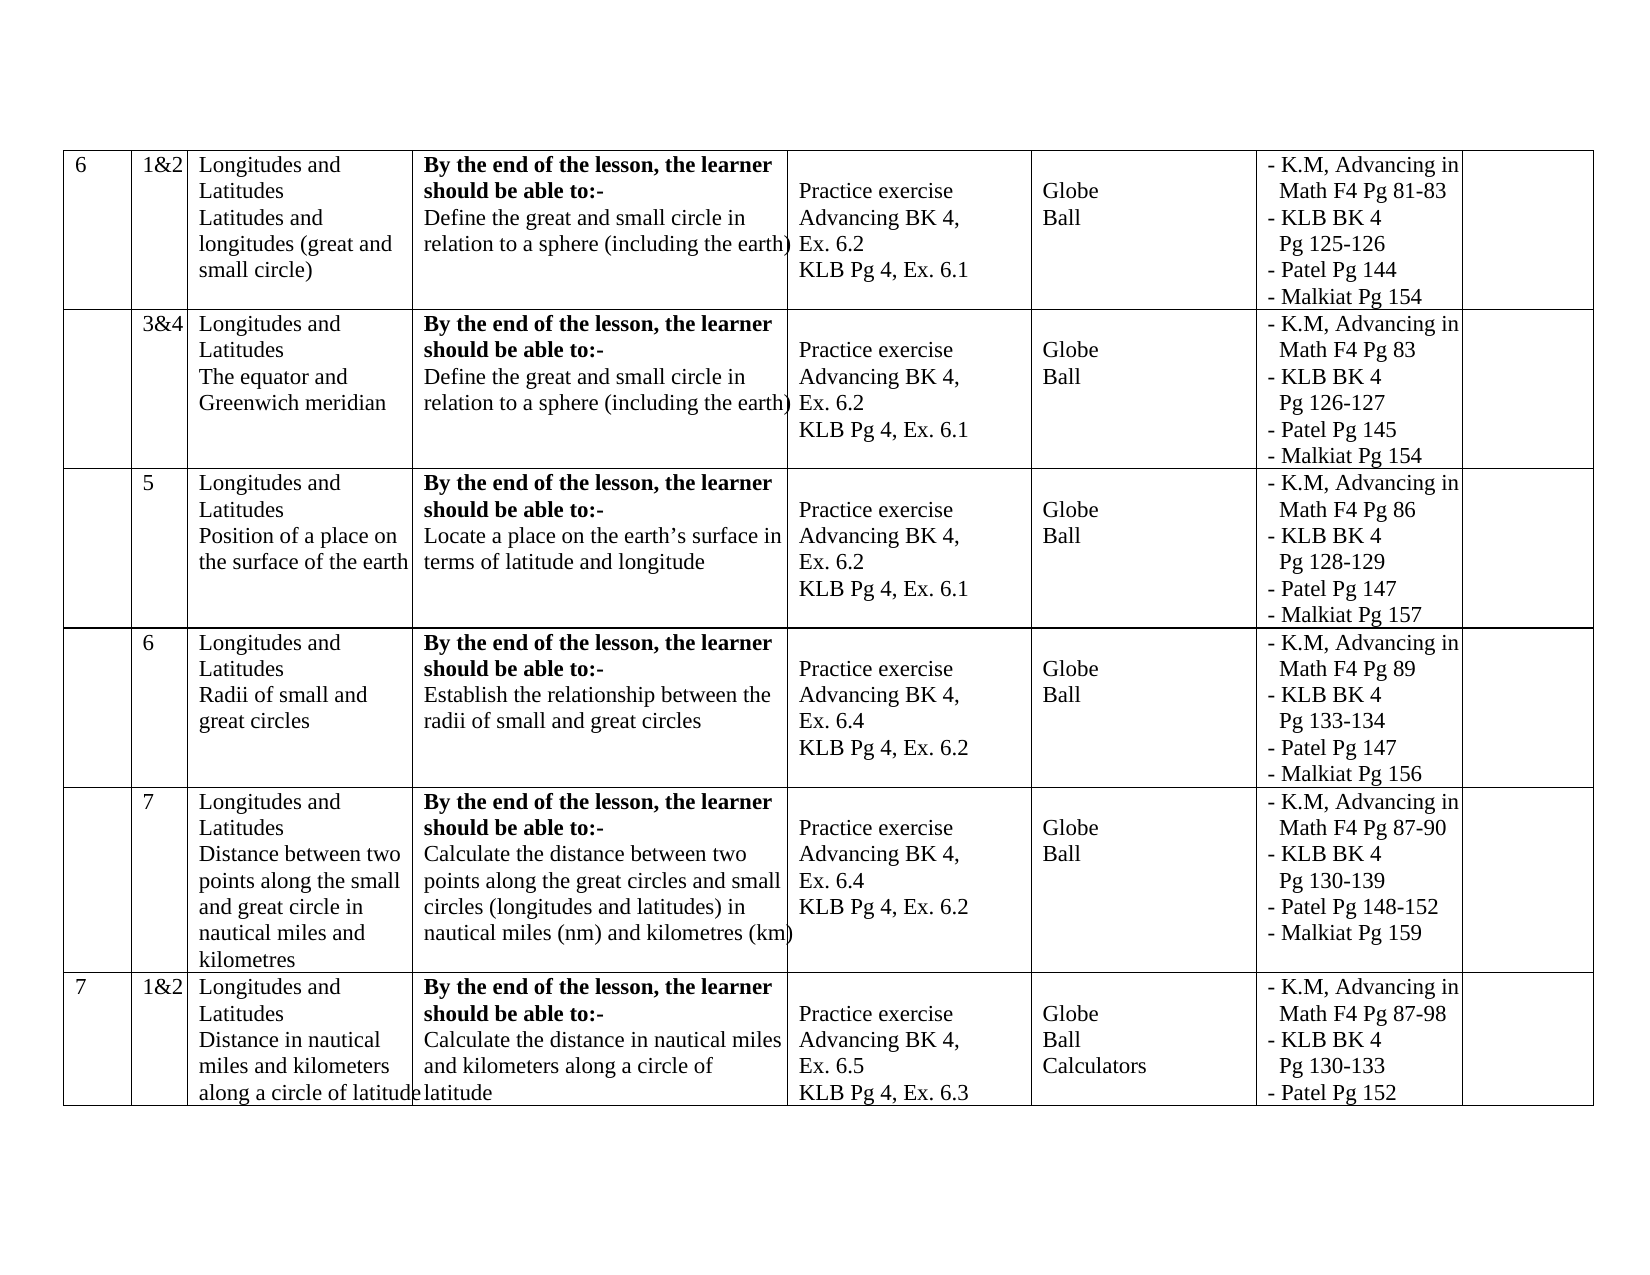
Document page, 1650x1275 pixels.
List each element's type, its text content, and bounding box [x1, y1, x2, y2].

table_header 1&2 [132, 151, 187, 309]
table_header [1463, 151, 1593, 309]
table_header 6 [64, 151, 131, 309]
table_cell [1463, 629, 1593, 787]
table_cell Practice exercise Advancing BK 4, Ex. 6.4 KLB Pg 4, Ex. 6.2 [788, 629, 1031, 787]
table_header Longitudes and Latitudes Latitudes and longitudes (great and small circle) [188, 151, 412, 309]
table_cell Globe Ball [1032, 469, 1256, 627]
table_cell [413, 973, 787, 1105]
table_cell - K.M, Advancing in Math F4 Pg 83 - KLB BK 4 Pg 126-127 - Patel Pg 145 - Malkiat Pg 154 [1257, 310, 1462, 468]
table_cell [64, 788, 131, 972]
table_cell Longitudes and Latitudes Position of a place on the surface of the earth [188, 469, 412, 627]
table_cell Practice exercise Advancing BK 4, Ex. 6.2 KLB Pg 4, Ex. 6.1 [788, 469, 1031, 627]
table_cell 6 [132, 629, 187, 787]
table_cell Longitudes and Latitudes The equator and Greenwich meridian [188, 310, 412, 468]
table_cell Longitudes and Latitudes Distance between two points along the small and great circle in nautical miles and kilometres [188, 788, 412, 972]
table_cell 7 [64, 973, 131, 1105]
table_cell [64, 629, 131, 787]
table_cell [64, 469, 131, 627]
table_cell [1463, 973, 1593, 1105]
table_header By the end of the lesson, the learner should be able to:- Define the great and small circle in relation to a sphere (including the earth) [413, 151, 787, 309]
table_cell 3&4 [132, 310, 187, 468]
table_cell By the end of the lesson, the learner should be able to:- Establish the relationship between the radii of small and great circles [413, 629, 787, 787]
table_cell - K.M, Advancing in Math F4 Pg 87-90 - KLB BK 4 Pg 130-139 - Patel Pg 148-152 - Malkiat Pg 159 [1257, 788, 1462, 972]
table_cell Globe Ball [1032, 788, 1256, 972]
table_cell Globe Ball [1032, 629, 1256, 787]
table_cell [1463, 469, 1593, 627]
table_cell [188, 973, 412, 1105]
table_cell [1032, 973, 1256, 1105]
table_header Globe Ball [1032, 151, 1256, 309]
table_cell Globe Ball [1032, 310, 1256, 468]
table_cell 5 [132, 469, 187, 627]
table_cell 1&2 [132, 973, 187, 1105]
table_cell By the end of the lesson, the learner should be able to:- Define the great and small circle in relation to a sphere (including the earth) [413, 310, 787, 468]
table_cell [1463, 310, 1593, 468]
table_cell By the end of the lesson, the learner should be able to:- Calculate the distance between two points along the great circles and small circles (longitudes and latitudes) in nautical miles (nm) and kilometres (km) [413, 788, 787, 972]
table_header Practice exercise Advancing BK 4, Ex. 6.2 KLB Pg 4, Ex. 6.1 [788, 151, 1031, 309]
table_header - K.M, Advancing in Math F4 Pg 81-83 - KLB BK 4 Pg 125-126 - Patel Pg 144 - Malkiat Pg 154 [1257, 151, 1462, 309]
table_cell [1463, 788, 1593, 972]
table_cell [1257, 973, 1462, 1105]
table_cell [64, 310, 131, 468]
table_cell - K.M, Advancing in Math F4 Pg 86 - KLB BK 4 Pg 128-129 - Patel Pg 147 - Malkiat Pg 157 [1257, 469, 1462, 627]
table_cell 7 [132, 788, 187, 972]
table_cell By the end of the lesson, the learner should be able to:- Locate a place on the earth’s surface in terms of latitude and longitude [413, 469, 787, 627]
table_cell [788, 973, 1031, 1105]
table_cell Practice exercise Advancing BK 4, Ex. 6.2 KLB Pg 4, Ex. 6.1 [788, 310, 1031, 468]
table_cell - K.M, Advancing in Math F4 Pg 89 - KLB BK 4 Pg 133-134 - Patel Pg 147 - Malkiat Pg 156 [1257, 629, 1462, 787]
table_cell Practice exercise Advancing BK 4, Ex. 6.4 KLB Pg 4, Ex. 6.2 [788, 788, 1031, 972]
table_cell Longitudes and Latitudes Radii of small and great circles [188, 629, 412, 787]
